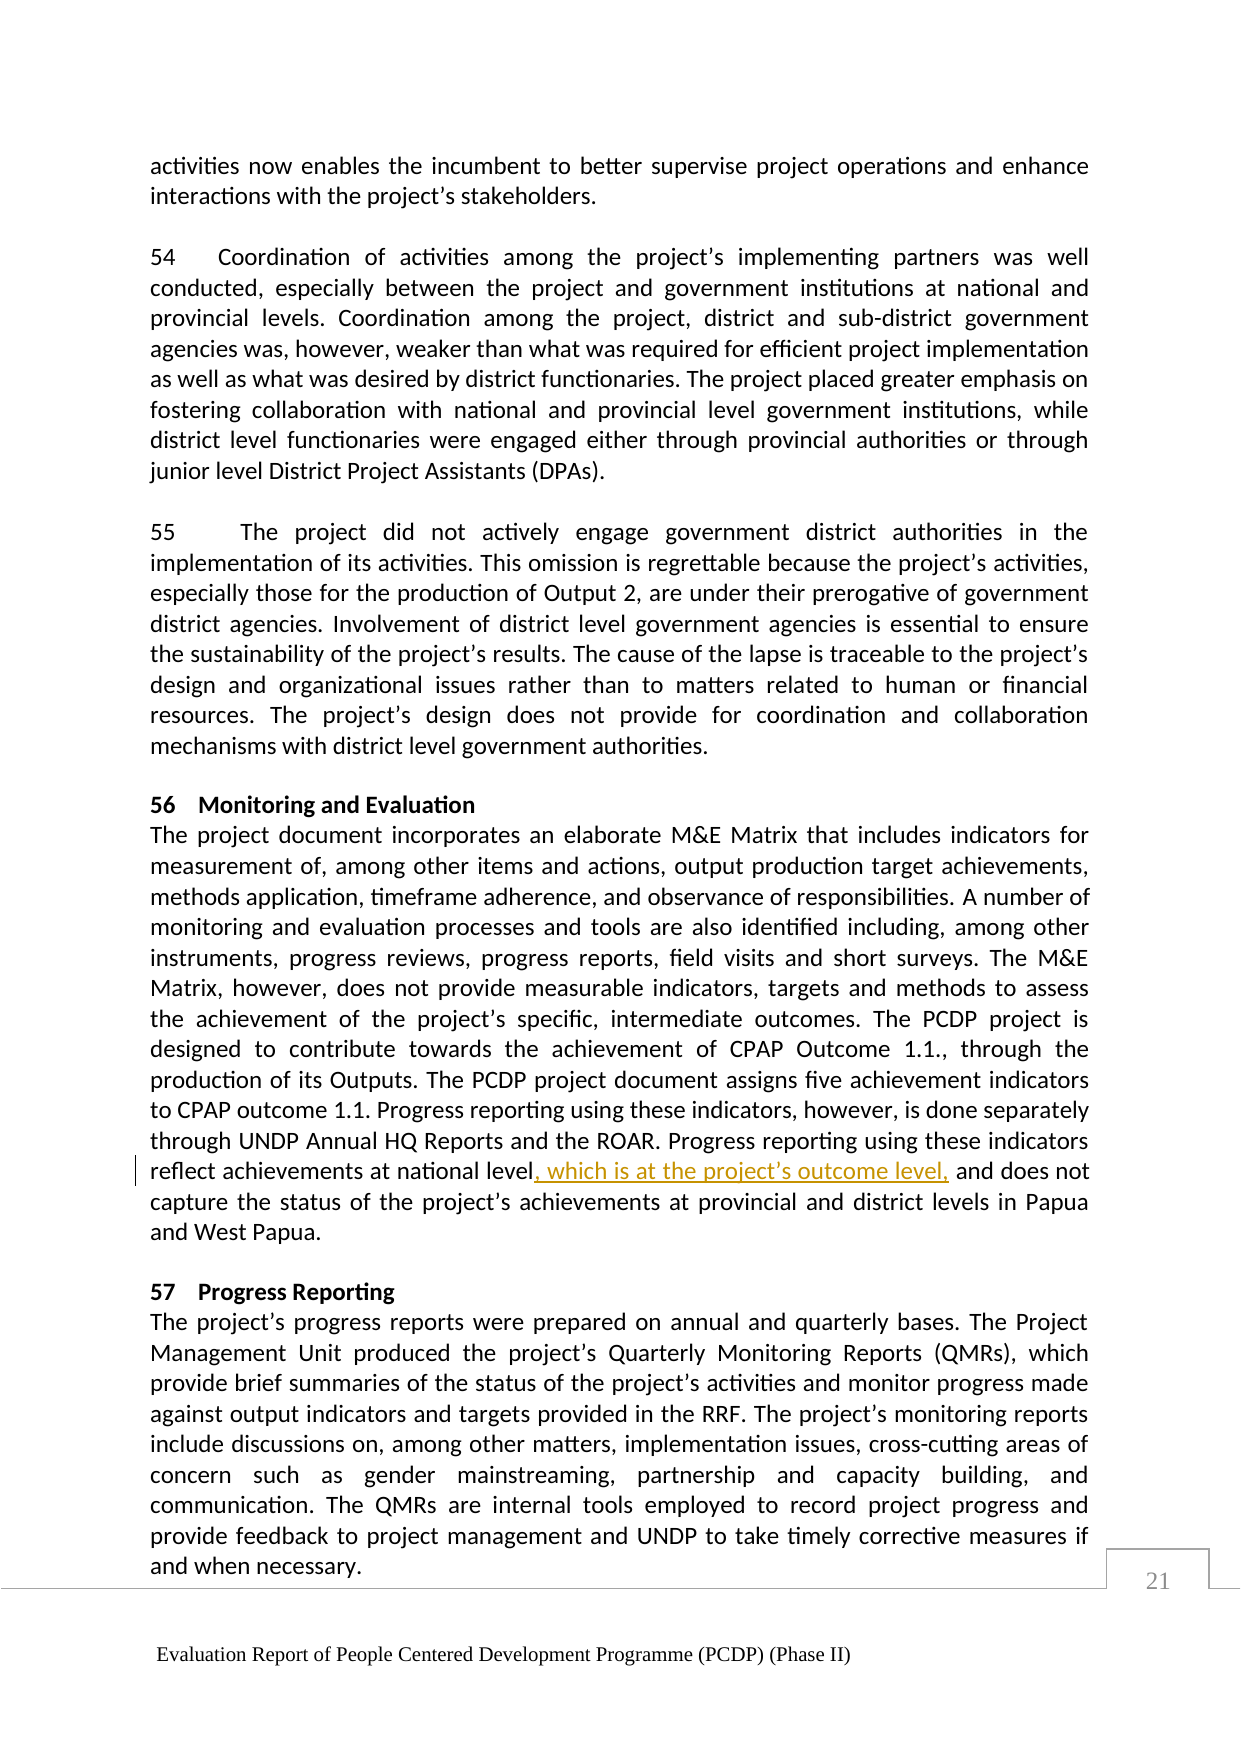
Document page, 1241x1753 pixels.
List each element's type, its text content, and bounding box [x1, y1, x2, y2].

text The project document incorporates an elaborate M&E Matrix that includes indicators for measurement of, among other items and actions, output production target achievements, methods application, timeframe adherence, and observance of responsibilities. A number of monitoring and evaluation processes and tools are also identified including, among other instruments, progress reviews, progress reports, field visits and short surveys. The M&E Matrix, however, does not provide measurable indicators, targets and methods to assess the achievement of the project’s specific, intermediate outcomes. The PCDP project is designed to contribute towards the achievement of CPAP Outcome 1.1., through the production of its Outputs. The PCDP project document assigns five achievement indicators to CPAP outcome 1.1. Progress reporting using these indicators, however, is done separately through UNDP Annual HQ Reports and the ROAR. Progress reporting using these indicators reflect achievements at national level and does not capture the status of the project’s achievements at provincial and district levels in Papua and West Papua. [150, 820, 1090, 1247]
text 56 Monitoring and Evaluation [150, 789, 1090, 820]
text 57 Progress Reporting [150, 1276, 1090, 1306]
text The project’s progress reports were prepared on annual and quarterly bases. The Project Management Unit produced the project’s Quarterly Monitoring Reports (QMRs), which provide brief summaries of the status of the project’s activities and monitor progress made against output indicators and targets provided in the RRF. The project’s monitoring reports include discussions on, among other matters, implementation issues, cross-cutting areas of concern such as gender mainstreaming, partnership and capacity building, and communication. The QMRs are internal tools employed to record project progress and provide feedback to project management and UNDP to take timely corrective measures if and when necessary. [150, 1306, 1090, 1581]
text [150, 150, 1090, 211]
text 54 Coordination of activities among the project’s implementing partners was well conducted, especially between the project and government institutions at national and provincial levels. Coordination among the project, district and sub-district government agencies was, however, weaker than what was required for efficient project implementation as well as what was desired by district functionaries. The project placed greater emphasis on fostering collaboration with national and provincial level government institutions, while district level functionaries were engaged either through provincial authorities or through junior level District Project Assistants (DPAs). [150, 242, 1090, 486]
text 55 The project did not actively engage government district authorities in the implementation of its activities. This omission is regrettable because the project’s activities, especially those for the production of Output 2, are under their prerogative of government district agencies. Involvement of district level government agencies is essential to ensure the sustainability of the project’s results. The cause of the lapse is traceable to the project’s design and organizational issues rather than to matters related to human or financial resources. The project’s design does not provide for coordination and collaboration mechanisms with district level government authorities. [150, 516, 1090, 760]
